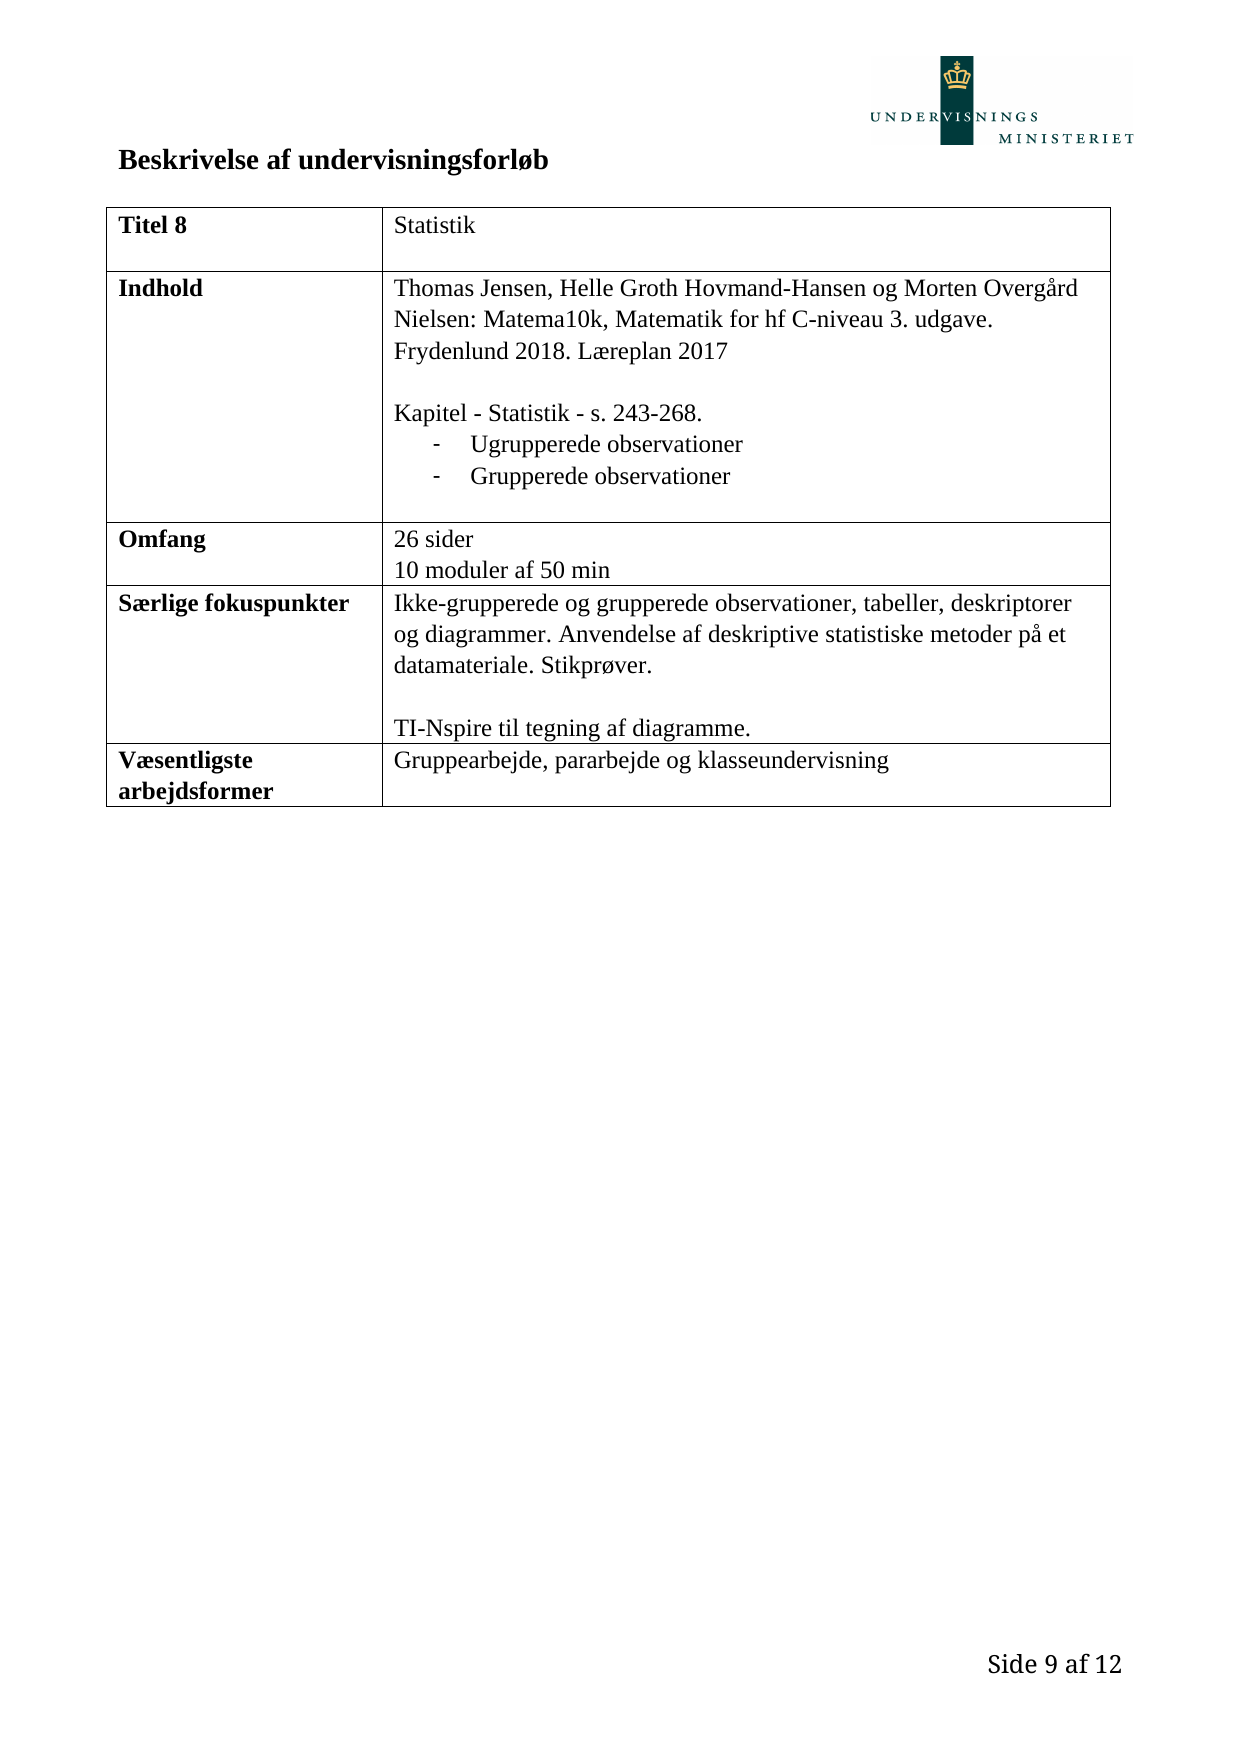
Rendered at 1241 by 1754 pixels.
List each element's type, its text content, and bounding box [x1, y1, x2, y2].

table_cell Thomas Jensen, Helle Groth Hovmand-Hansen og Morten Overgård Nielsen: Matema10k, Matematik for hf C-niveau 3. udgave. Frydenlund 2018. Læreplan 2017 Kapitel - Statistik - s. 243-268. Ugrupperede observationer Grupperede observationer [383, 272, 1110, 522]
table_cell 26 sider 10 moduler af 50 min [383, 523, 1110, 585]
table_header Titel 8 [107, 208, 382, 271]
text Beskrivelse af undervisningsforløb [118, 131, 1122, 176]
table_cell Ikke-grupperede og grupperede observationer, tabeller, deskriptorer og diagrammer. Anvendelse af deskriptive statistiske metoder på et datamateriale. Stikprøver. TI-Nspire til tegning af diagramme. [383, 586, 1110, 742]
table_cell Væsentligste arbejdsformer [107, 744, 382, 806]
picture [871, 56, 1134, 145]
table_cell Omfang [107, 523, 382, 585]
table_cell Gruppearbejde, pararbejde og klasseundervisning [383, 744, 1110, 806]
table_cell Særlige fokuspunkter [107, 586, 382, 742]
table_cell Indhold [107, 272, 382, 522]
table_header Statistik [383, 208, 1110, 271]
